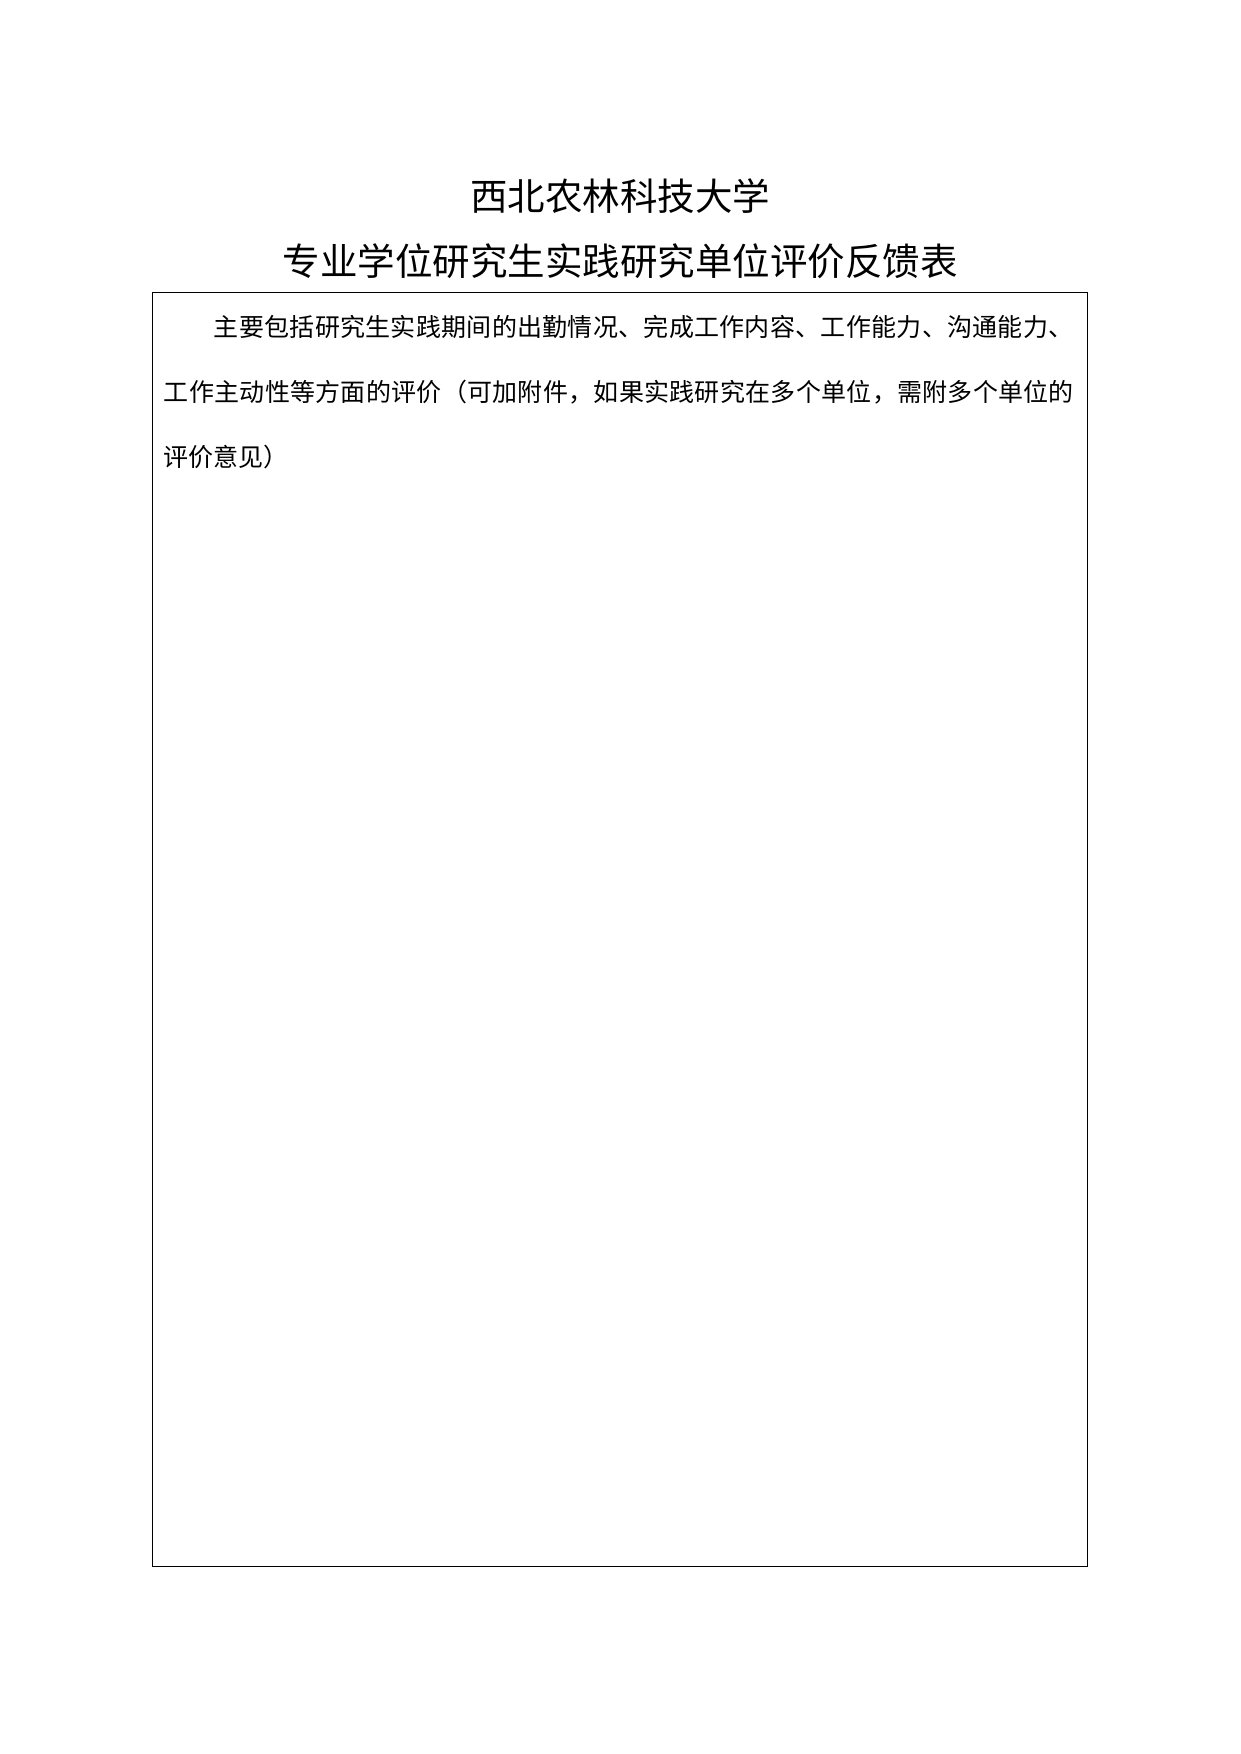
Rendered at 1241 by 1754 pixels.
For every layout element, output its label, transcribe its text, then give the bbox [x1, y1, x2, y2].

text 专业学位研究生实践研究单位评价反馈表 [152, 227, 1088, 292]
text 西北农林科技大学 [152, 162, 1088, 227]
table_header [153, 293, 1087, 1566]
